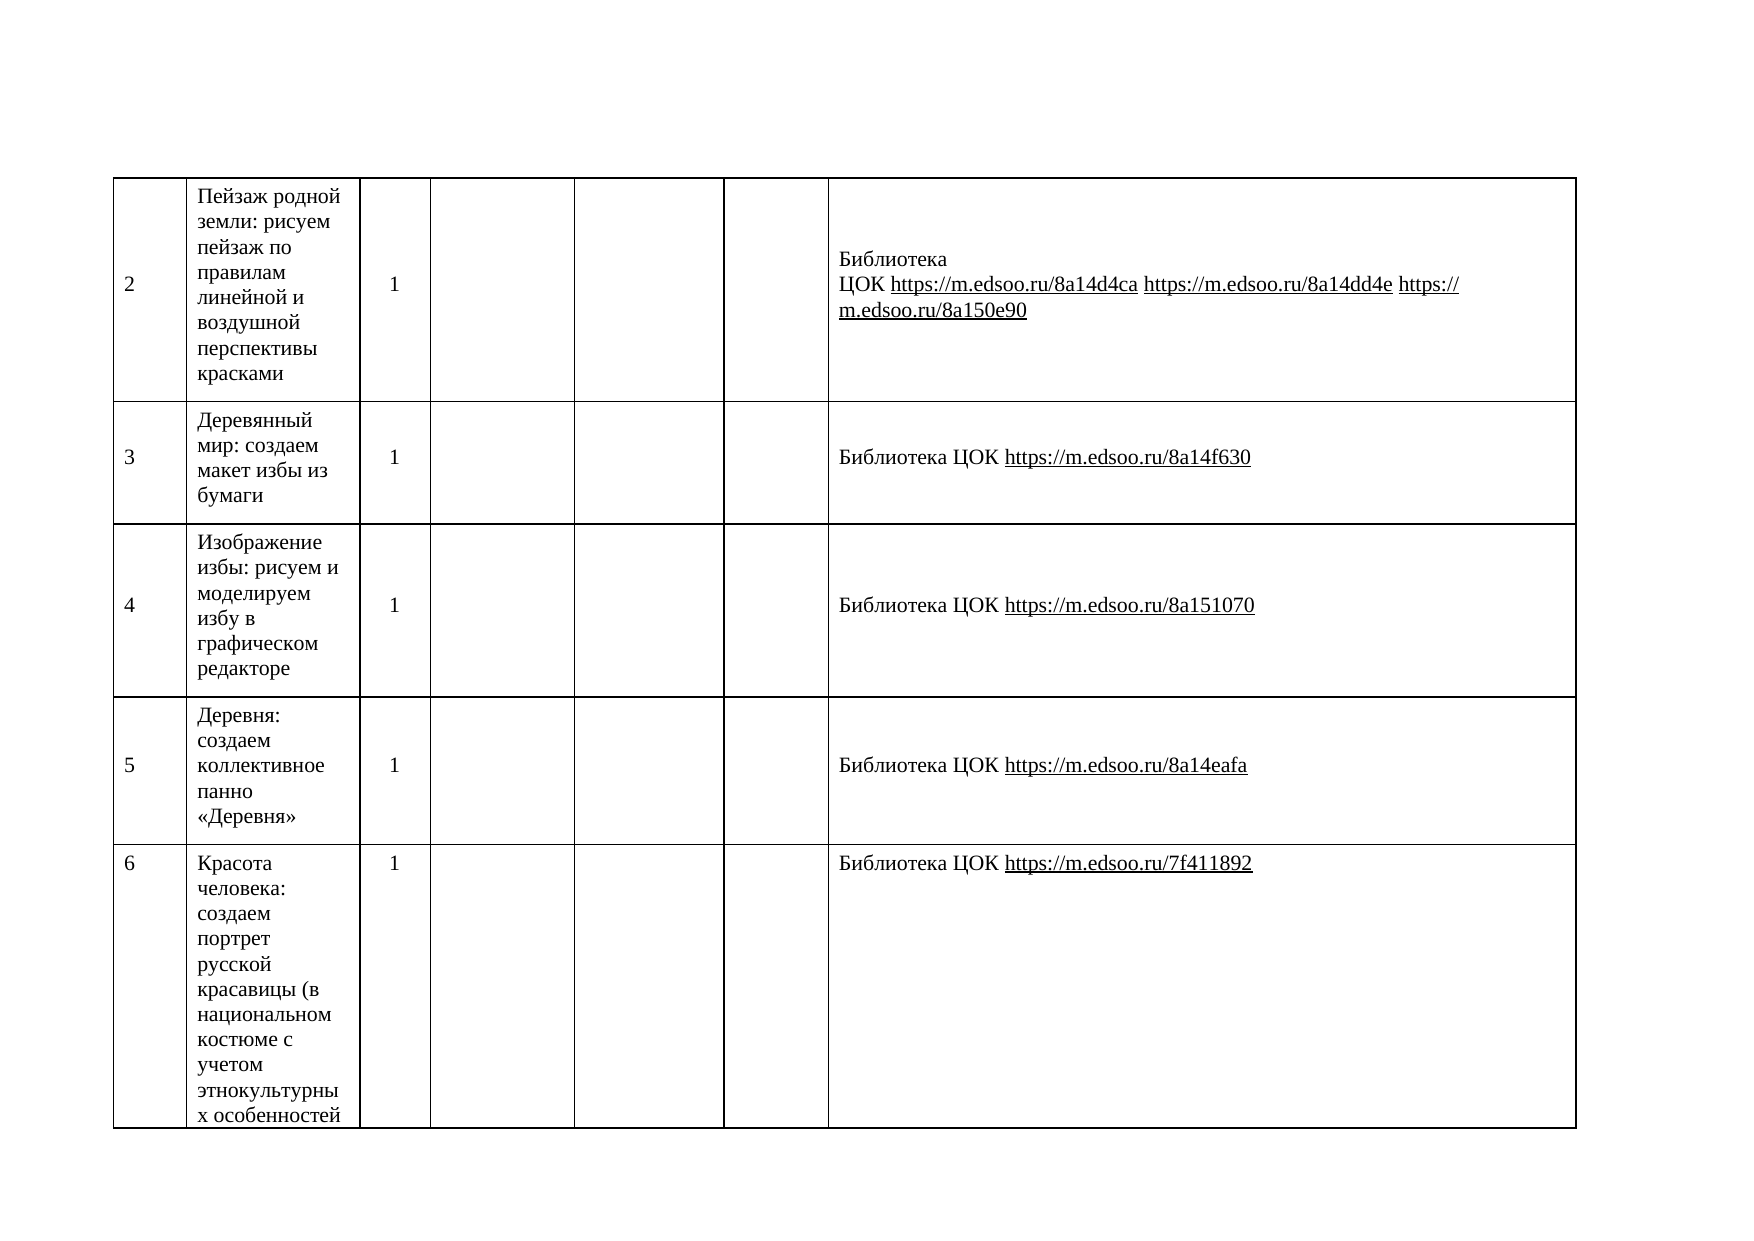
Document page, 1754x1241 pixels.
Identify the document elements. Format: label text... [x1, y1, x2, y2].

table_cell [187, 845, 359, 1127]
table_cell Библиотека ЦОК https://m.edsoo.ru/8a14d4ca https://m.edsoo.ru/8a14dd4e https://m.edsoo.ru/8a150e90 [829, 179, 1575, 401]
table_cell Библиотека ЦОК https://m.edsoo.ru/8a151070 [829, 525, 1575, 696]
table_cell 4 [114, 525, 186, 696]
table_cell 1 [361, 179, 430, 401]
table_cell [725, 845, 828, 1127]
table_cell [431, 402, 574, 523]
table_cell [575, 402, 723, 523]
table_cell [725, 698, 828, 844]
table_cell [431, 698, 574, 844]
table_cell [725, 525, 828, 696]
table_cell Пейзаж родной земли: рисуем пейзаж по правилам линейной и воздушной перспективы красками [187, 179, 359, 401]
table_cell Деревянный мир: создаем макет избы из бумаги [187, 402, 359, 523]
table_cell [725, 402, 828, 523]
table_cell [829, 845, 1575, 1127]
table_cell [431, 525, 574, 696]
table_cell 3 [114, 402, 186, 523]
table_cell [575, 845, 723, 1127]
table_cell Библиотека ЦОК https://m.edsoo.ru/8a14eafa [829, 698, 1575, 844]
table_cell Библиотека ЦОК https://m.edsoo.ru/8a14f630 [829, 402, 1575, 523]
table_cell [431, 179, 574, 401]
table_cell [575, 525, 723, 696]
table_cell Деревня: создаем коллективное панно «Деревня» [187, 698, 359, 844]
table_cell 6 [114, 845, 186, 1127]
table_cell 1 [361, 525, 430, 696]
table_cell Изображение избы: рисуем и моделируем избу в графическом редакторе [187, 525, 359, 696]
table_cell [431, 845, 574, 1127]
table_cell [575, 698, 723, 844]
table_cell 1 [361, 698, 430, 844]
table_cell [725, 179, 828, 401]
table_cell 2 [114, 179, 186, 401]
table_cell 1 [361, 402, 430, 523]
table_cell 1 [361, 845, 430, 1127]
table_cell 5 [114, 698, 186, 844]
table_cell [575, 179, 723, 401]
